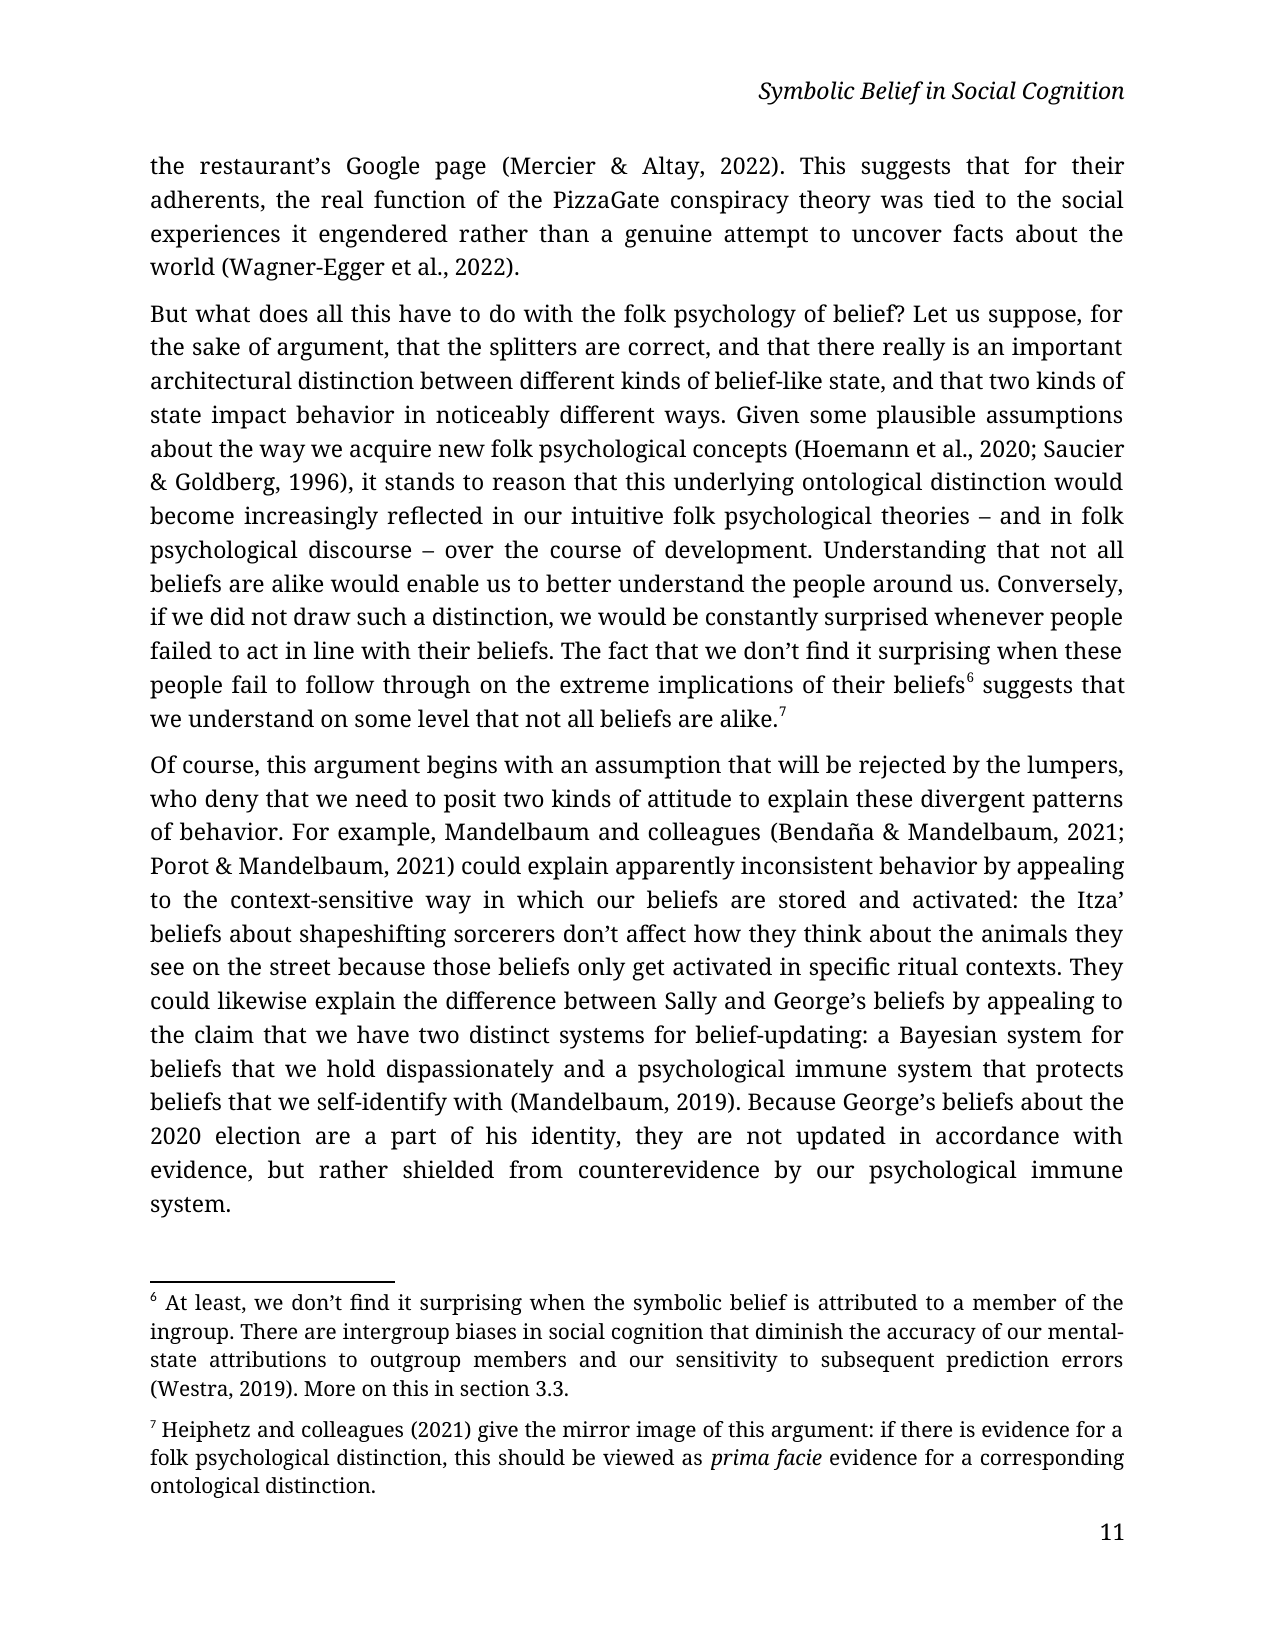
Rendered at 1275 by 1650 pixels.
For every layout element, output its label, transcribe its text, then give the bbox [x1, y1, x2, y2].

text But what does all this have to do with the folk psychology of belief? Let us suppose, for the sake of argument, that the splitters are correct, and that there really is an important architectural distinction between different kinds of belief-like state, and that two kinds of state impact behavior in noticeably different ways. Given some plausible assumptions about the way we acquire new folk psychological concepts (Hoemann et al., 2020; Saucier & Goldberg, 1996), it stands to reason that this underlying ontological distinction would become increasingly reflected in our intuitive folk psychological theories – and in folk psychological discourse – over the course of development. Understanding that not all beliefs are alike would enable us to better understand the people around us. Conversely, if we did not draw such a distinction, we would be constantly surprised whenever people failed to act in line with their beliefs. The fact that we don’t find it surprising when these people fail to follow through on the extreme implications of their beliefs suggests that we understand on some level that not all beliefs are alike. [150, 297, 1125, 734]
text Of course, this argument begins with an assumption that will be rejected by the lumpers, who deny that we need to posit two kinds of attitude to explain these divergent patterns of behavior. For example, Mandelbaum and colleagues (Bendaña & Mandelbaum, 2021; Porot & Mandelbaum, 2021) could explain apparently inconsistent behavior by appealing to the context-sensitive way in which our beliefs are stored and activated: the Itza’ beliefs about shapeshifting sorcerers don’t affect how they think about the animals they see on the street because those beliefs only get activated in specific ritual contexts. They could likewise explain the difference between Sally and George’s beliefs by appealing to the claim that we have two distinct systems for belief-updating: a Bayesian system for beliefs that we hold dispassionately and a psychological immune system that protects beliefs that we self-identify with (Mandelbaum, 2019). Because George’s beliefs about the 2020 election are a part of his identity, they are not updated in accordance with evidence, but rather shielded from counterevidence by our psychological immune system. [150, 749, 1125, 1219]
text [150, 150, 1125, 282]
